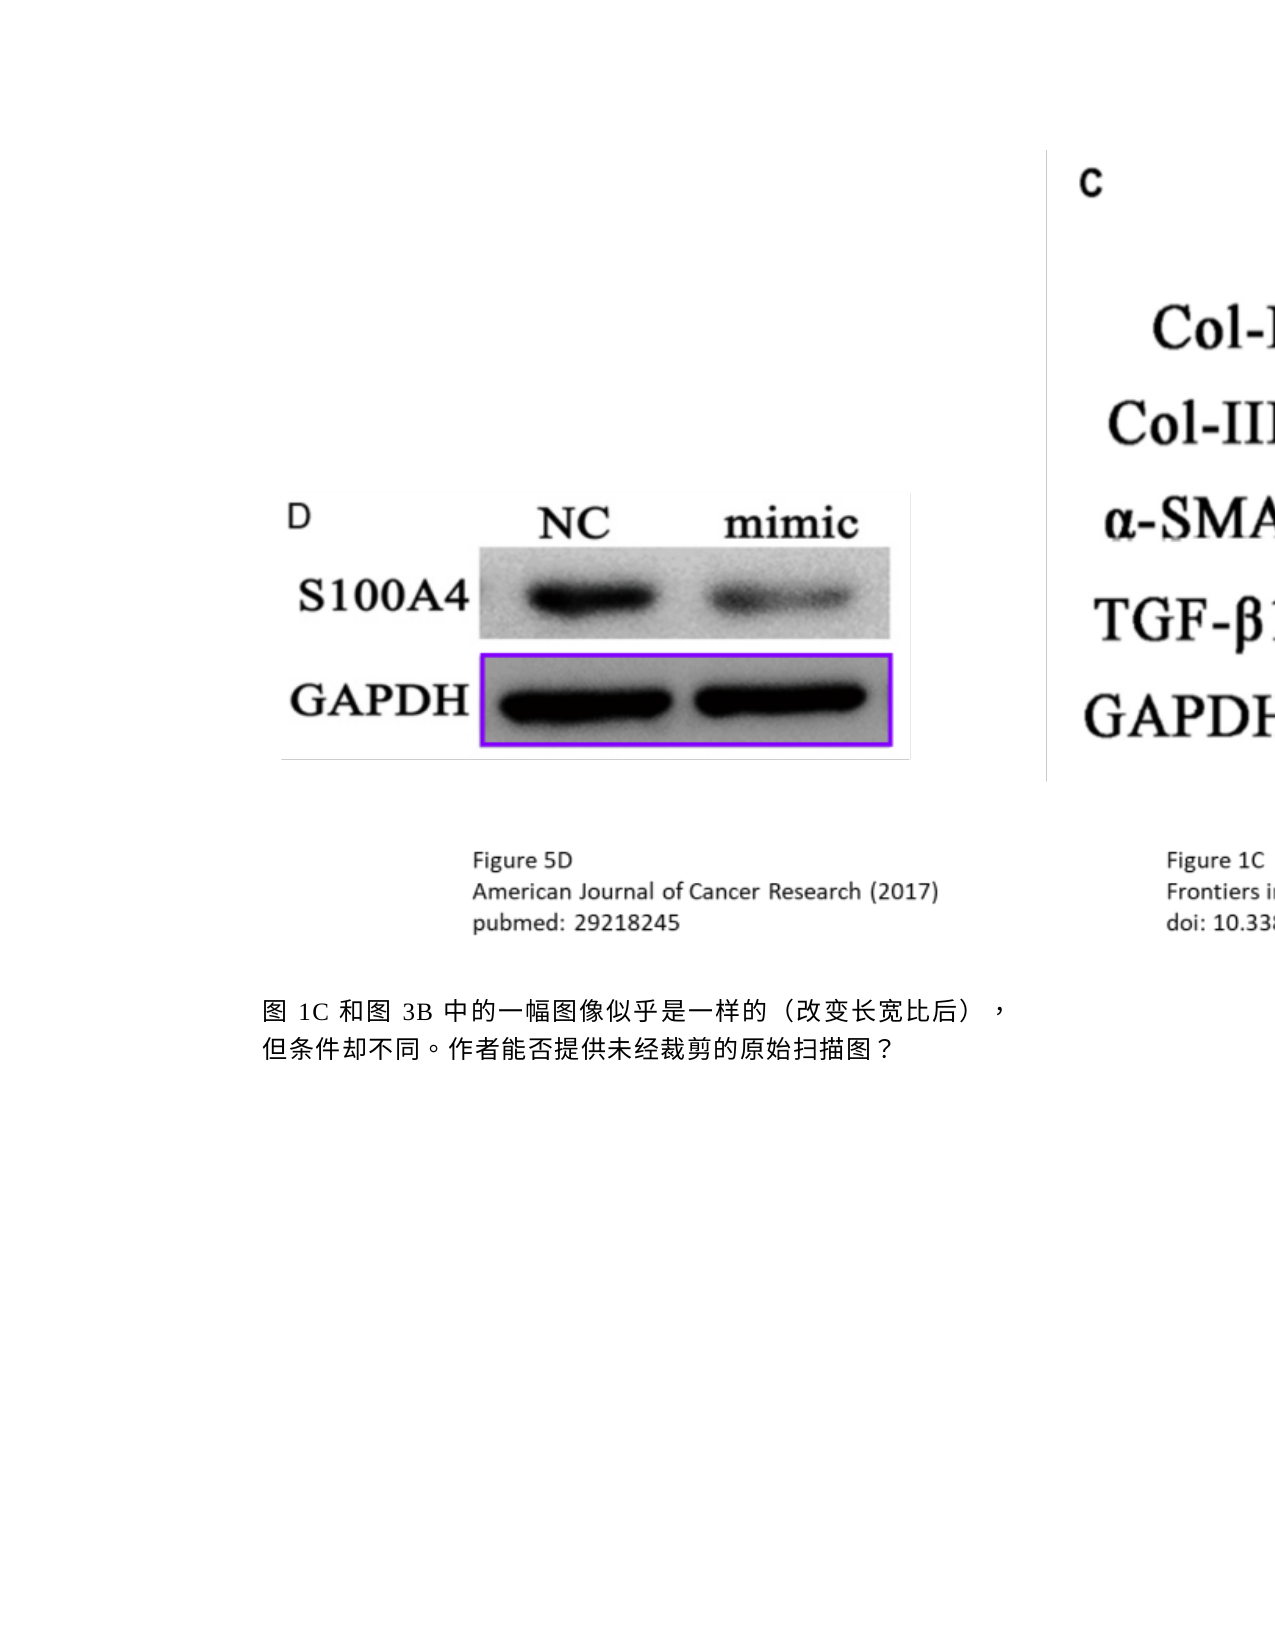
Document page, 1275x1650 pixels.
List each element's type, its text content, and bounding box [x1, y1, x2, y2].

text 图 1C 和图 3B 中的一幅图像似乎是一样的（改变长宽比后），但条件却不同。作者能否提供未经裁剪的原始扫描图？ [262, 991, 1012, 1066]
picture [281, 150, 1275, 954]
